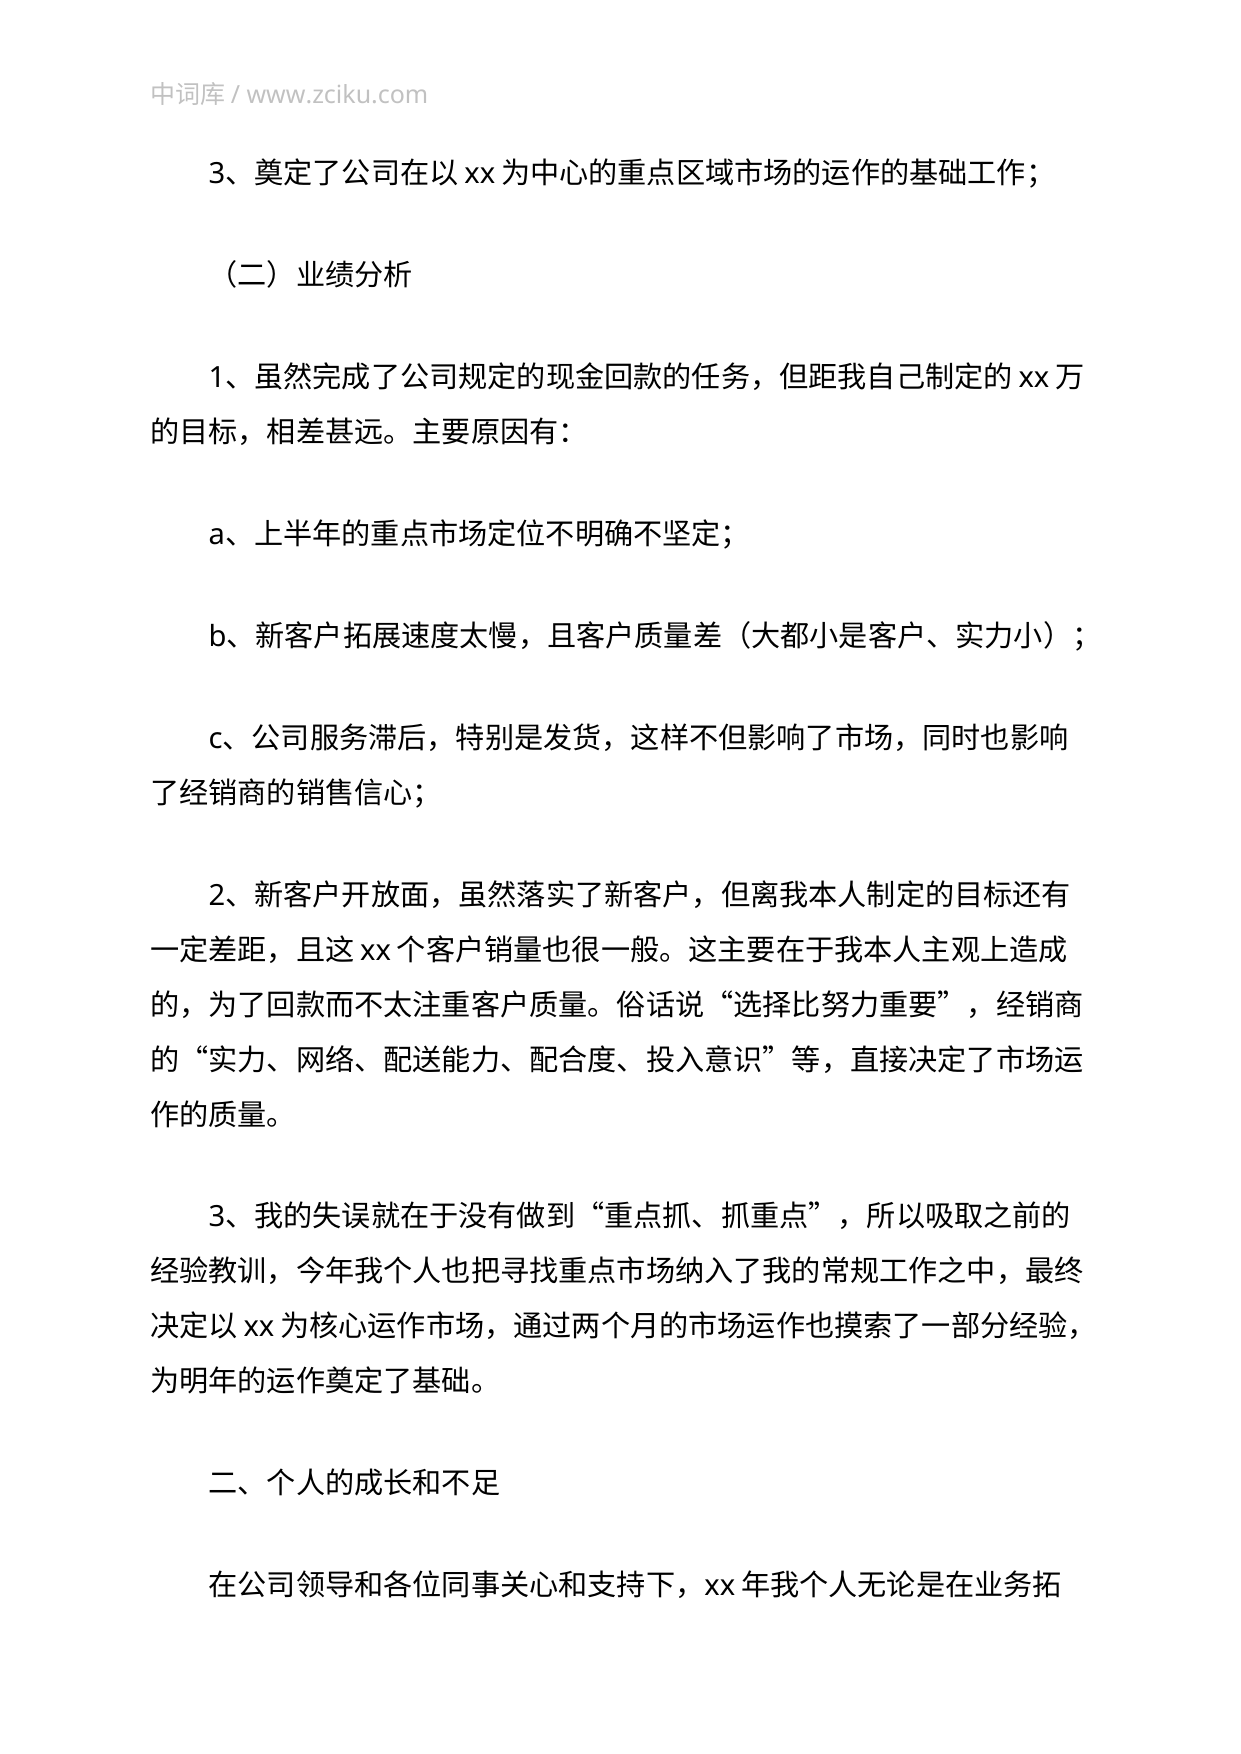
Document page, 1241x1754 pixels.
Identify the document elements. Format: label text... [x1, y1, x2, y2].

text 3、奠定了公司在以xx为中心的重点区域市场的运作的基础工作； [150, 150, 1090, 192]
text 1、虽然完成了公司规定的现金回款的任务，但距我自己制定的xx万的目标，相差甚远。主要原因有： [150, 354, 1090, 451]
text b、新客户拓展速度太慢，且客户质量差（大都小是客户、实力小）； [150, 612, 1090, 655]
text 2、新客户开放面，虽然落实了新客户，但离我本人制定的目标还有一定差距，且这xx个客户销量也很一般。这主要在于我本人主观上造成的，为了回款而不太注重客户质量。俗话说“选择比努力重要”，经销商的“实力、网络、配送能力、配合度、投入意识”等，直接决定了市场运作的质量。 [150, 871, 1090, 1133]
text 3、我的失误就在于没有做到“重点抓、抓重点”，所以吸取之前的经验教训，今年我个人也把寻找重点市场纳入了我的常规工作之中，最终决定以xx为核心运作市场，通过两个月的市场运作也摸索了一部分经验，为明年的运作奠定了基础。 [150, 1193, 1090, 1400]
text 二、个人的成长和不足 [150, 1459, 1090, 1502]
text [150, 1561, 1090, 1604]
text c、公司服务滞后，特别是发货，这样不但影响了市场，同时也影响了经销商的销售信心； [150, 714, 1090, 812]
text a、上半年的重点市场定位不明确不坚定； [150, 511, 1090, 553]
text （二）业绩分析 [150, 252, 1090, 294]
